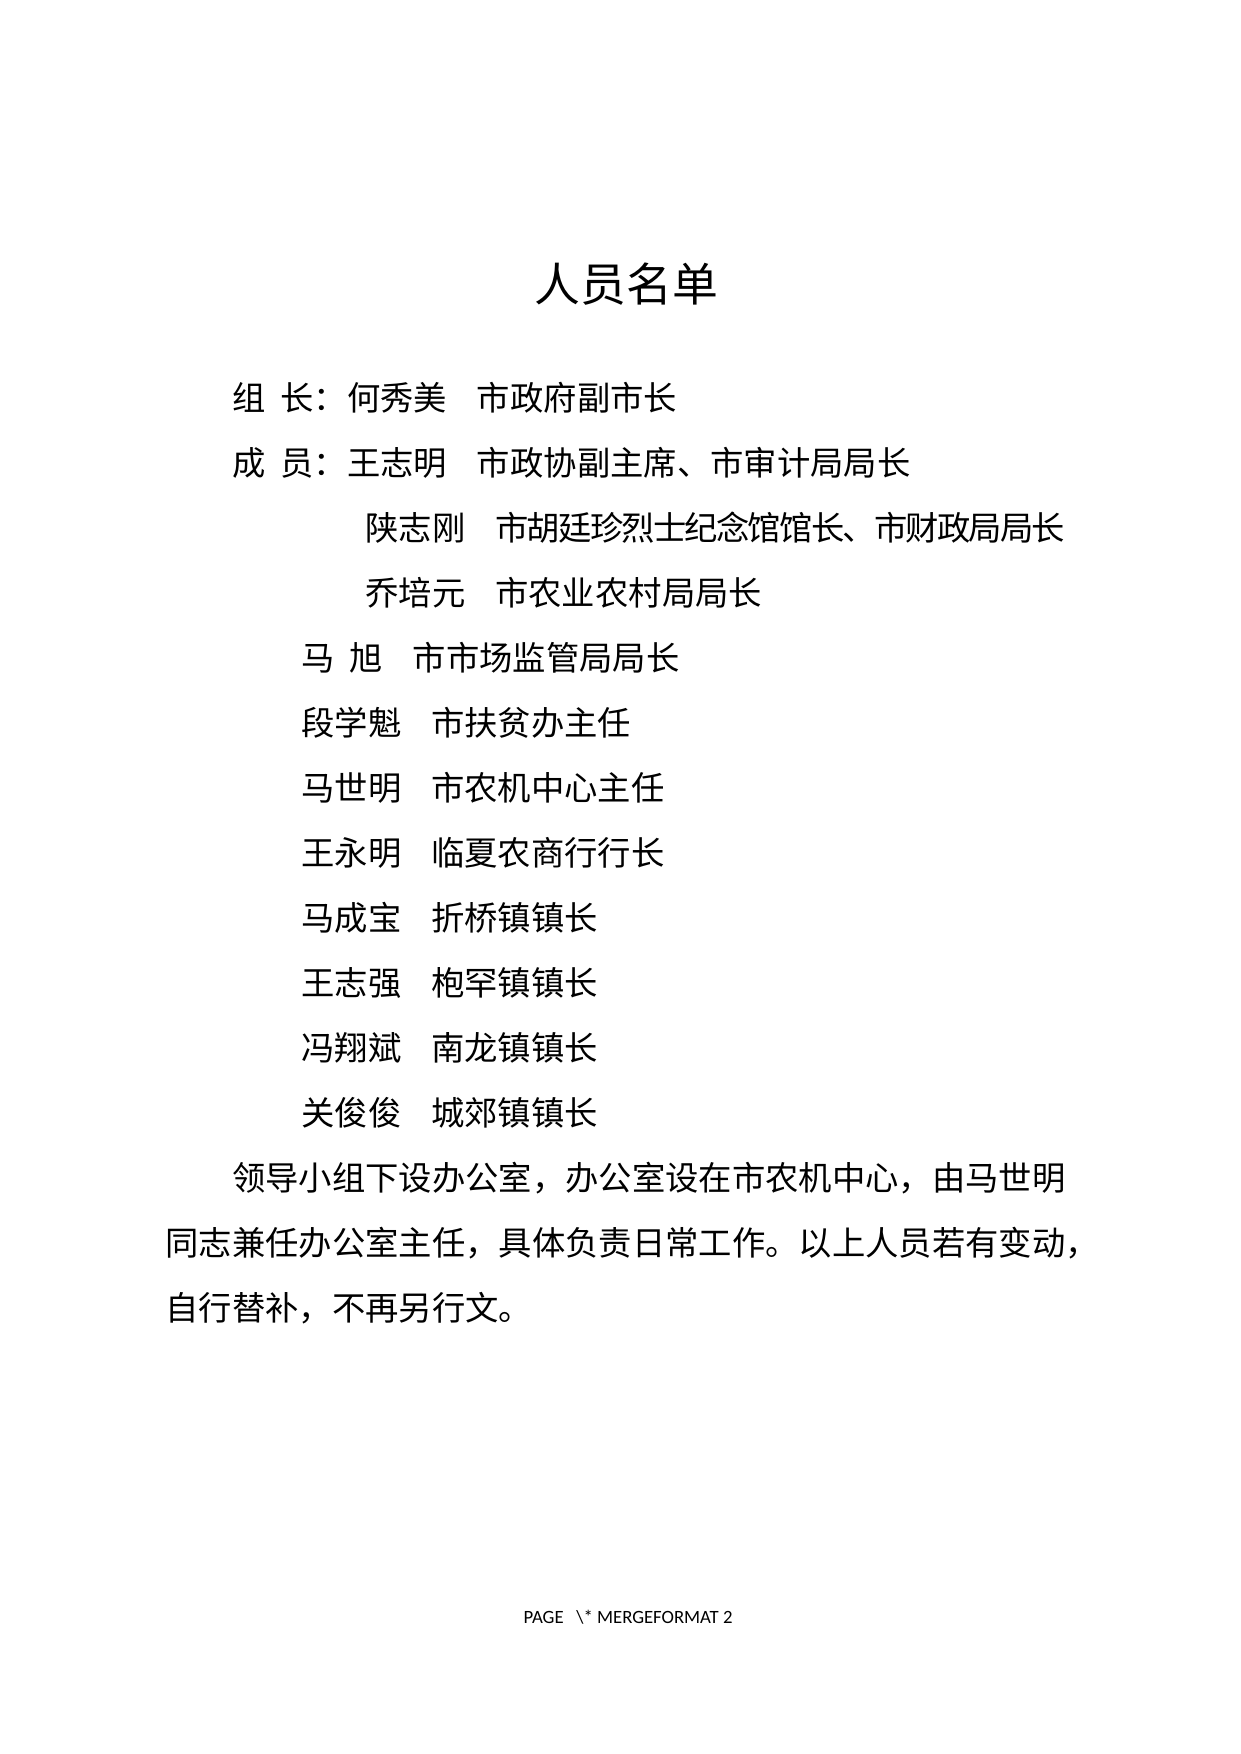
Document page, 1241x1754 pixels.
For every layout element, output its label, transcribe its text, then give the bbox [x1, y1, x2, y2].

text 马成宝 折桥镇镇长 [165, 883, 1087, 948]
text 王永明 临夏农商行行长 [165, 818, 1087, 883]
text 领导小组下设办公室，办公室设在市农机中心，由马世明同志兼任办公室主任，具体负责日常工作。以上人员若有变动，自行替补，不再另行文。 [165, 1143, 1087, 1338]
text 成 员：王志明 市政协副主席、市审计局局长 [165, 428, 1087, 493]
text 段学魁 市扶贫办主任 [165, 688, 1087, 753]
text 组 长：何秀美 市政府副市长 [165, 363, 1087, 428]
text 陕志刚 市胡廷珍烈士纪念馆馆长、市财政局局长 [165, 493, 1087, 558]
text 冯翔斌 南龙镇镇长 [165, 1013, 1087, 1078]
text 王志强 枹罕镇镇长 [165, 948, 1087, 1013]
text 乔培元 市农业农村局局长 [165, 558, 1087, 623]
text 人员名单 [165, 233, 1087, 330]
text 马世明 市农机中心主任 [165, 753, 1087, 818]
text 马 旭 市市场监管局局长 [165, 623, 1087, 688]
text 关俊俊 城郊镇镇长 [165, 1078, 1087, 1143]
